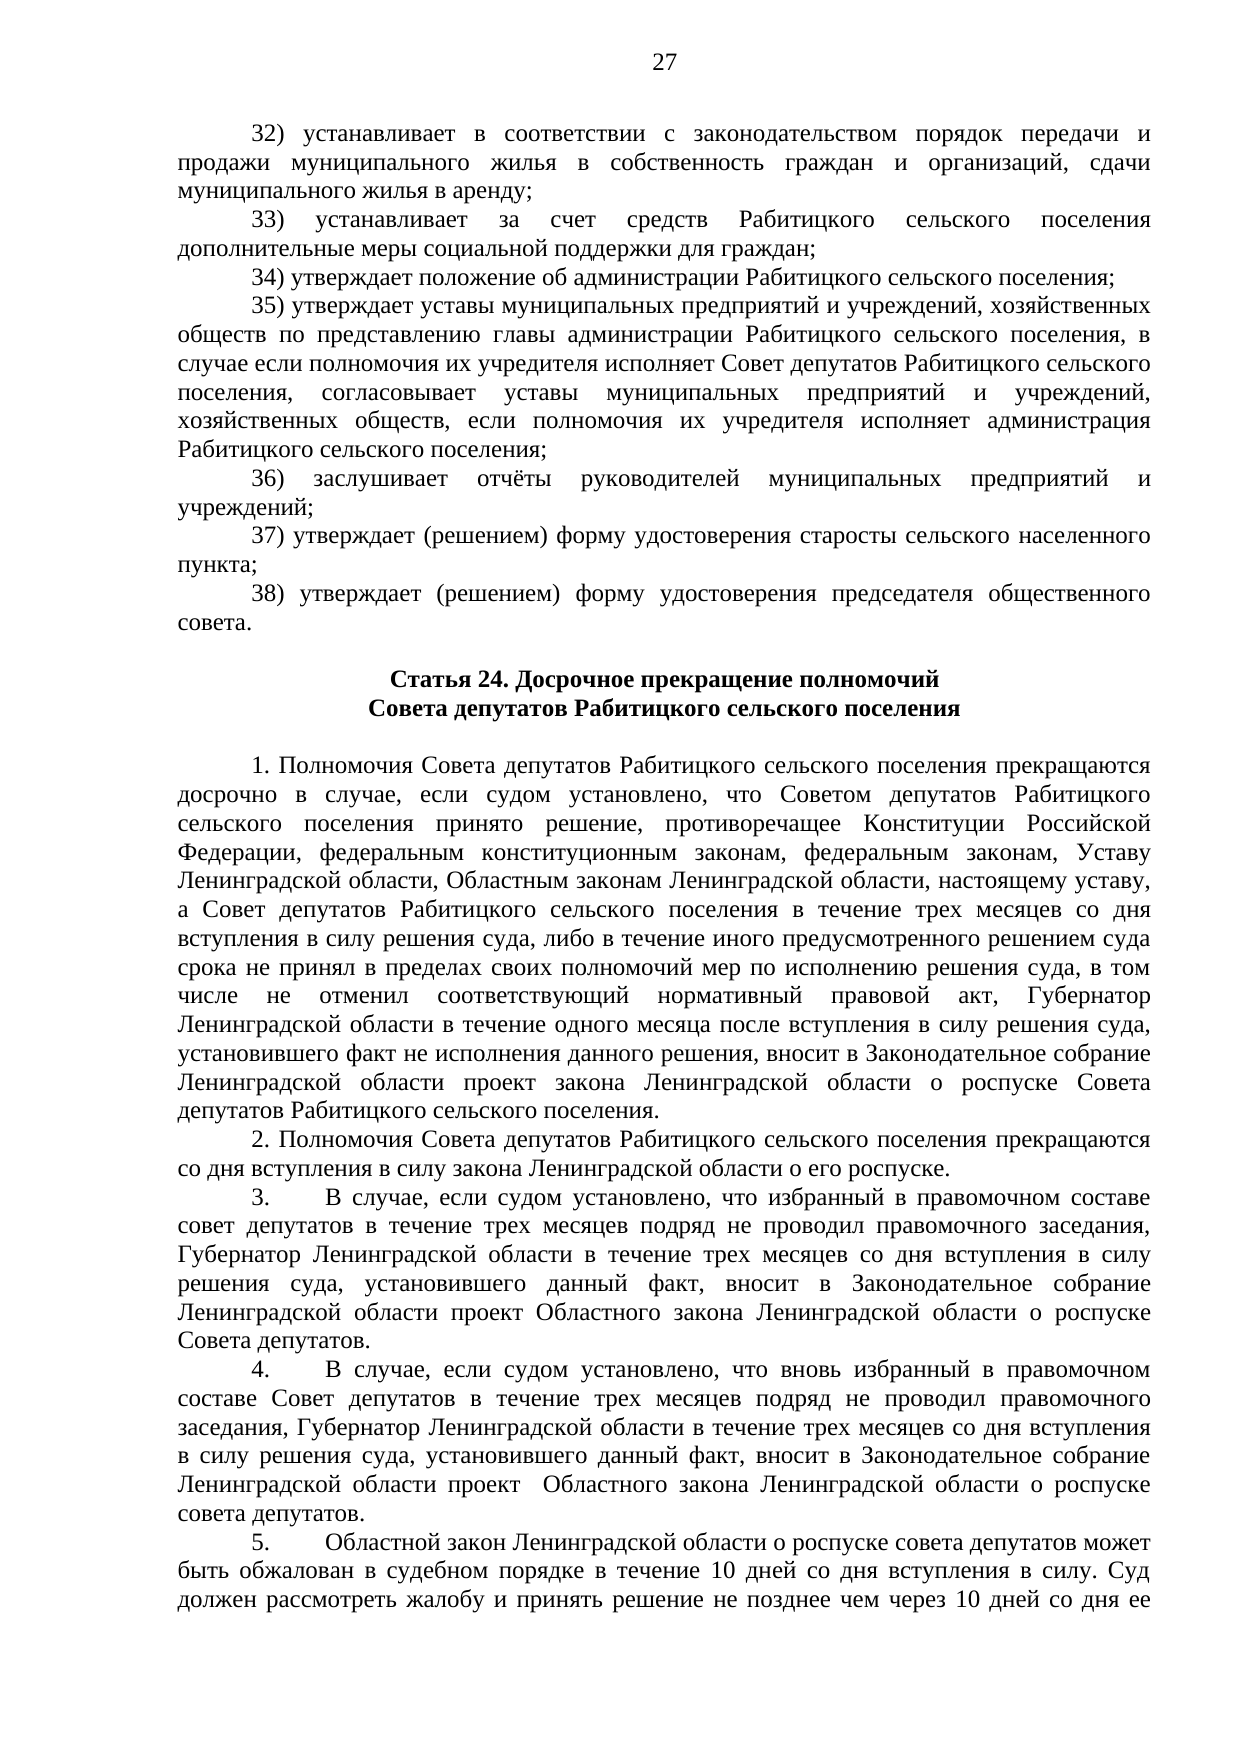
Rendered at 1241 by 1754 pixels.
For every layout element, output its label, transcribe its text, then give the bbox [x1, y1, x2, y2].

text 36) заслушивает отчёты руководителей муниципальных предприятий и учреждений; [177, 463, 1152, 521]
text Совета депутатов Рабитицкого сельского поселения [177, 693, 1152, 722]
text 33) устанавливает за счет средств Рабитицкого сельского поселения дополнительные меры социальной поддержки для граждан; [177, 204, 1152, 262]
text 1. Полномочия Совета депутатов Рабитицкого сельского поселения прекращаются досрочно в случае, если судом установлено, что Советом депутатов Рабитицкого сельского поселения принято решение, противоречащее Конституции Российской Федерации, федеральным конституционным законам, федеральным законам, Уставу Ленинградской области, Областным законам Ленинградской области, настоящему уставу, а Совет депутатов Рабитицкого сельского поселения в течение трех месяцев со дня вступления в силу решения суда, либо в течение иного предусмотренного решением суда срока не принял в пределах своих полномочий мер по исполнению решения суда, в том числе не отменил соответствующий нормативный правовой акт, Губернатор Ленинградской области в течение одного месяца после вступления в силу решения суда, установившего факт не исполнения данного решения, вносит в Законодательное собрание Ленинградской области проект закона Ленинградской области о роспуске Совета депутатов Рабитицкого сельского поселения. [177, 751, 1152, 1124]
text 4. В случае, если судом установлено, что вновь избранный в правомочном составе Совет депутатов в течение трех месяцев подряд не проводил правомочного заседания, Губернатор Ленинградской области в течение трех месяцев со дня вступления в силу решения суда, установившего данный факт, вносит в Законодательное собрание Ленинградской области проект Областного закона Ленинградской области о роспуске совета депутатов. [177, 1354, 1152, 1527]
text 35) утверждает уставы муниципальных предприятий и учреждений, хозяйственных обществ по представлению главы администрации Рабитицкого сельского поселения, в случае если полномочия их учредителя исполняет Совет депутатов Рабитицкого сельского поселения, согласовывает уставы муниципальных предприятий и учреждений, хозяйственных обществ, если полномочия их учредителя исполняет администрация Рабитицкого сельского поселения; [177, 291, 1152, 463]
text 2. Полномочия Совета депутатов Рабитицкого сельского поселения прекращаются со дня вступления в силу закона Ленинградской области о его роспуске. [177, 1124, 1152, 1182]
text 32) устанавливает в соответствии с законодательством порядок передачи и продажи муниципального жилья в собственность граждан и организаций, сдачи муниципального жилья в аренду; [177, 118, 1152, 204]
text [177, 1527, 1152, 1613]
text 3. В случае, если судом установлено, что избранный в правомочном составе совет депутатов в течение трех месяцев подряд не проводил правомочного заседания, Губернатор Ленинградской области в течение трех месяцев со дня вступления в силу решения суда, установившего данный факт, вносит в Законодательное собрание Ленинградской области проект Областного закона Ленинградской области о роспуске Совета депутатов. [177, 1182, 1152, 1354]
text 37) утверждает (решением) форму удостоверения старосты сельского населенного пункта; [177, 521, 1152, 578]
text Статья 24. Досрочное прекращение полномочий [177, 664, 1152, 693]
text 34) утверждает положение об администрации Рабитицкого сельского поселения; [177, 262, 1152, 291]
text 38) утверждает (решением) форму удостоверения председателя общественного совета. [177, 578, 1152, 636]
